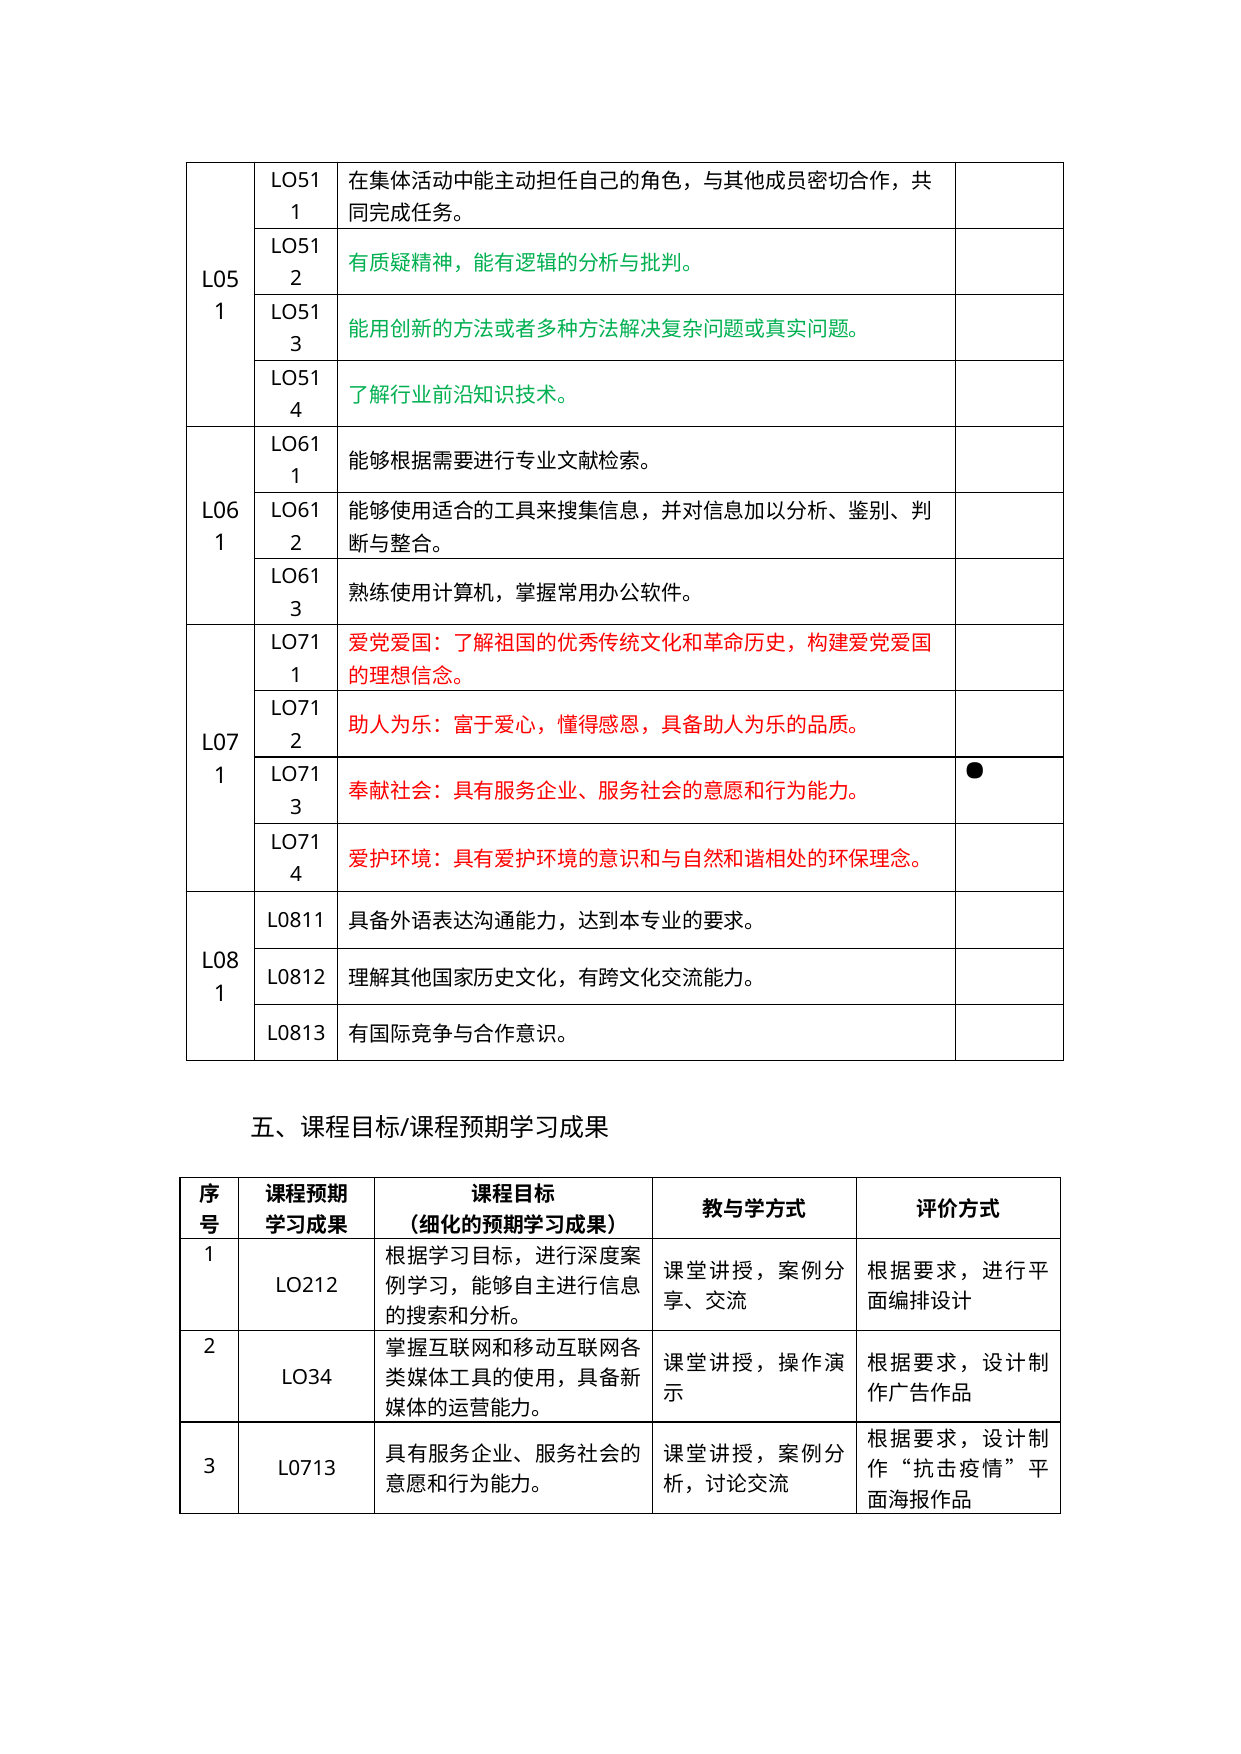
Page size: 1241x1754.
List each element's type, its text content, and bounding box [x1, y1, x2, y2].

table_cell 爱党爱国：了解祖国的优秀传统文化和革命历史，构建爱党爱国的理想信念。 [338, 625, 955, 690]
table_cell L0713 [239, 1423, 374, 1513]
table_cell [956, 758, 1063, 822]
table_cell 能够根据需要进行专业文献检索。 [338, 427, 955, 492]
table_cell 爱护环境：具有爱护环境的意识和与自然和谐相处的环保理念。 [338, 824, 955, 891]
table_cell [956, 361, 1063, 426]
table_cell 根据要求，设计制作“抗击疫情”平面海报作品 [857, 1423, 1060, 1513]
table_cell LO212 [239, 1239, 374, 1330]
table_cell L0813 [255, 1005, 337, 1060]
table_cell 课堂讲授，操作演示 [653, 1331, 856, 1421]
table_cell [956, 295, 1063, 360]
table_cell 课堂讲授，案例分析，讨论交流 [653, 1423, 856, 1513]
table_cell LO514 [255, 361, 337, 426]
table_cell 能用创新的方法或者多种方法解决复杂问题或真实问题。 [338, 295, 955, 360]
table_cell 能够使用适合的工具来搜集信息，并对信息加以分析、鉴别、判断与整合。 [338, 493, 955, 558]
text 五、课程目标/课程预期学习成果 [187, 1093, 1053, 1158]
table_header 评价方式 [857, 1178, 1060, 1238]
table_cell LO613 [255, 559, 337, 624]
table_cell LO512 [255, 229, 337, 294]
table_cell 理解其他国家历史文化，有跨文化交流能力。 [338, 949, 955, 1004]
table_cell LO34 [239, 1331, 374, 1421]
table_cell 奉献社会：具有服务企业、服务社会的意愿和行为能力。 [338, 758, 955, 822]
table_cell 有国际竞争与合作意识。 [338, 1005, 955, 1060]
table_cell LO511 [255, 163, 337, 228]
table_cell 有质疑精神，能有逻辑的分析与批判。 [338, 229, 955, 294]
table_cell 3 [181, 1423, 238, 1513]
table_cell [956, 625, 1063, 690]
table_cell 具有服务企业、服务社会的意愿和行为能力。 [375, 1423, 652, 1513]
table_cell [956, 691, 1063, 756]
table_cell 根据要求，设计制作广告作品 [857, 1331, 1060, 1421]
table_cell 掌握互联网和移动互联网各类媒体工具的使用，具备新媒体的运营能力。 [375, 1331, 652, 1421]
table_cell LO513 [255, 295, 337, 360]
table_header 课程预期 学习成果 [239, 1178, 374, 1238]
table_cell LO714 [255, 824, 337, 891]
table_header 教与学方式 [653, 1178, 856, 1238]
table_cell LO712 [255, 691, 337, 756]
table_cell LO711 [255, 625, 337, 690]
table_cell 1 [181, 1239, 238, 1330]
table_cell 了解行业前沿知识技术。 [338, 361, 955, 426]
table_cell [956, 949, 1063, 1004]
table_cell [956, 559, 1063, 624]
table_cell [956, 229, 1063, 294]
table_cell [956, 1005, 1063, 1060]
table_cell L061 [187, 427, 254, 624]
table_cell L051 [187, 163, 254, 426]
table_cell LO611 [255, 427, 337, 492]
table_cell LO612 [255, 493, 337, 558]
table_cell [956, 163, 1063, 228]
table_cell [956, 892, 1063, 947]
table_cell L081 [187, 892, 254, 1060]
table_cell LO713 [255, 758, 337, 822]
table_cell 助人为乐：富于爱心，懂得感恩，具备助人为乐的品质。 [338, 691, 955, 756]
table_cell [956, 427, 1063, 492]
table_cell L071 [187, 625, 254, 891]
table_cell [956, 824, 1063, 891]
table_cell L0811 [255, 892, 337, 947]
table_cell 根据要求，进行平面编排设计 [857, 1239, 1060, 1330]
table_cell [956, 493, 1063, 558]
table_cell L0812 [255, 949, 337, 1004]
table_cell 课堂讲授，案例分享、交流 [653, 1239, 856, 1330]
table_header 序号 [181, 1178, 238, 1238]
table_cell 根据学习目标，进行深度案例学习，能够自主进行信息的搜索和分析。 [375, 1239, 652, 1330]
table_cell 具备外语表达沟通能力，达到本专业的要求。 [338, 892, 955, 947]
table_cell 在集体活动中能主动担任自己的角色，与其他成员密切合作，共同完成任务。 [338, 163, 955, 228]
table_cell 熟练使用计算机，掌握常用办公软件。 [338, 559, 955, 624]
table_cell 2 [181, 1331, 238, 1421]
table_header 课程目标 （细化的预期学习成果） [375, 1178, 652, 1238]
